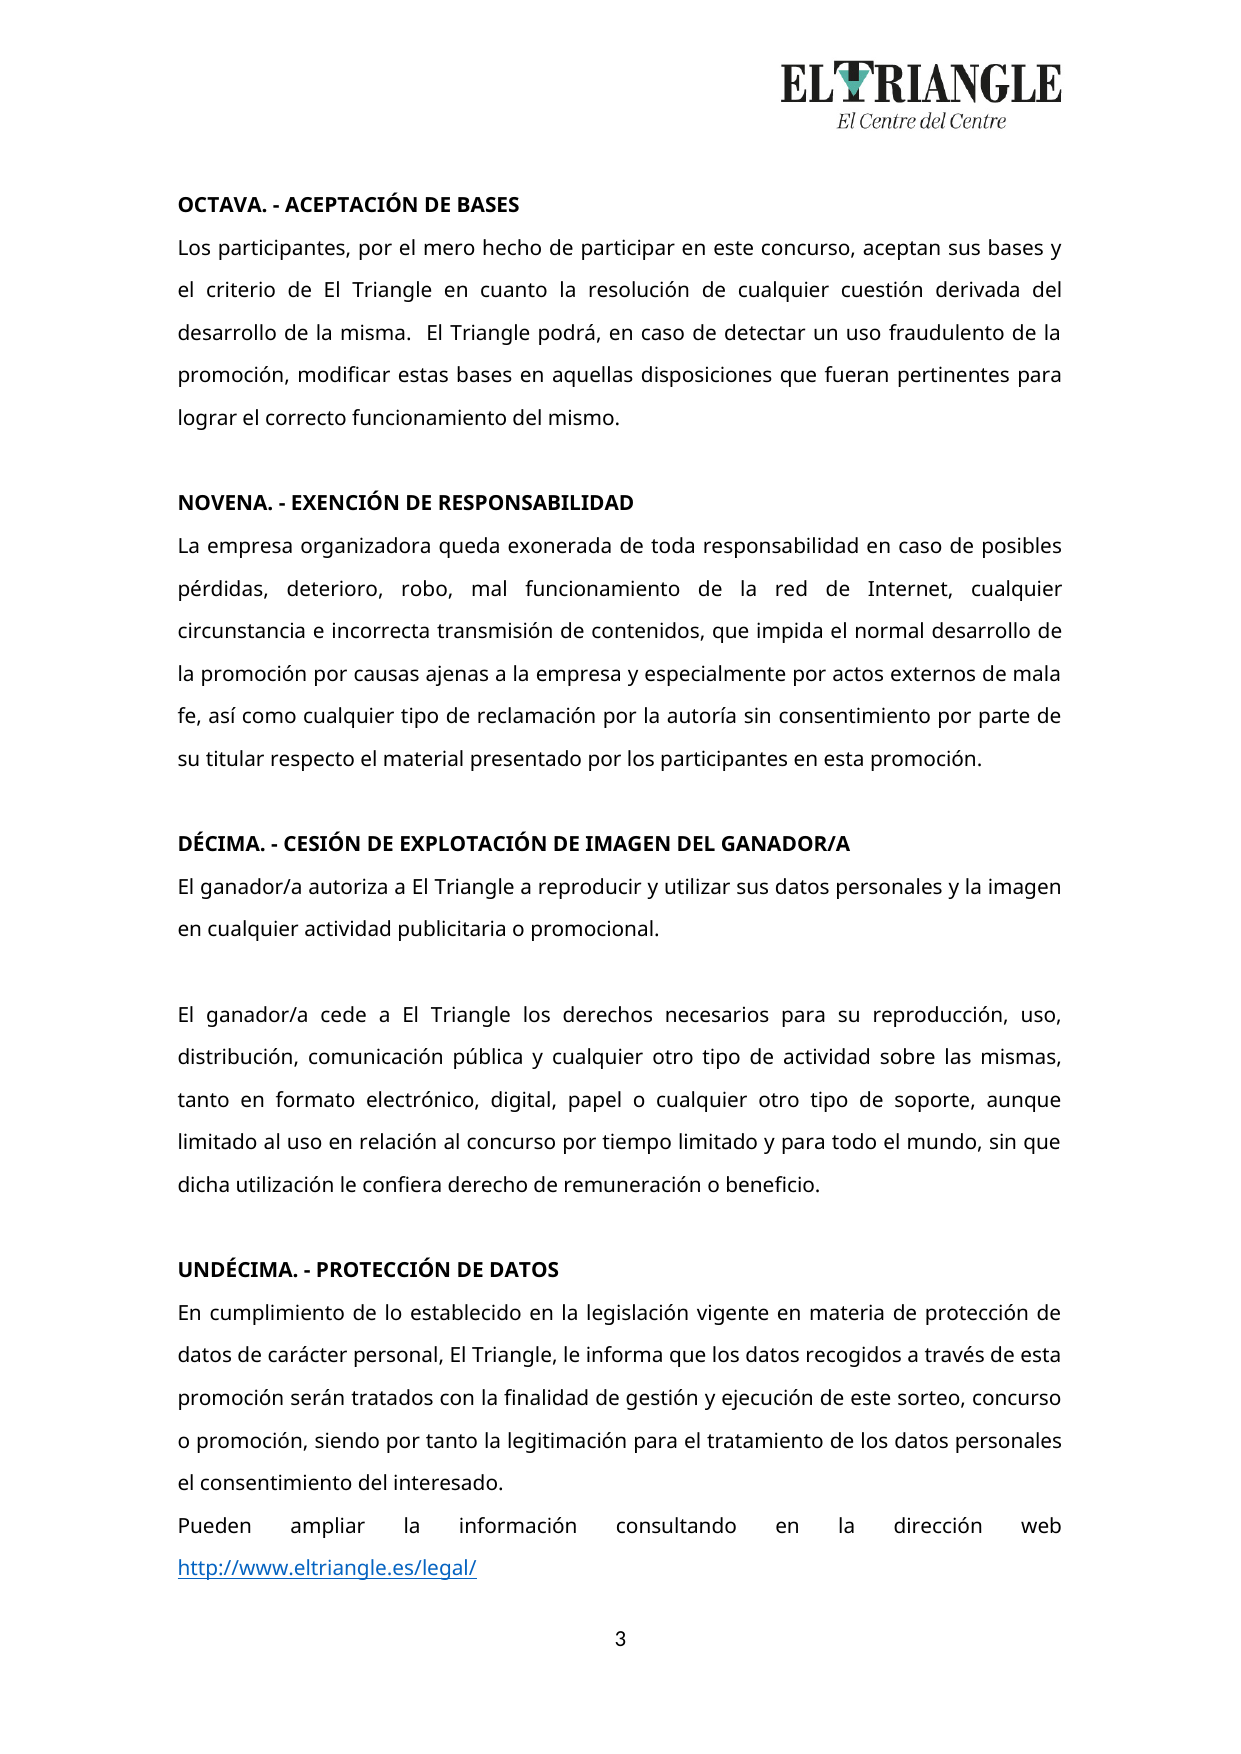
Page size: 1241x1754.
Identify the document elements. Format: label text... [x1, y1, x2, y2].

text OCTAVA. - ACEPTACIÓN DE BASES [177, 190, 1063, 219]
text En cumplimiento de lo establecido en la legislación vigente en materia de protección de datos de carácter personal, El Triangle, le informa que los datos recogidos a través de esta promoción serán tratados con la finalidad de gestión y ejecución de este sorteo, concurso o promoción, siendo por tanto la legitimación para el tratamiento de los datos personales el consentimiento del interesado. [177, 1298, 1063, 1497]
text DÉCIMA. - CESIÓN DE EXPLOTACIÓN DE IMAGEN DEL GANADOR/A [177, 829, 1063, 858]
text La empresa organizadora queda exonerada de toda responsabilidad en caso de posibles pérdidas, deterioro, robo, mal funcionamiento de la red de Internet, cualquier circunstancia e incorrecta transmisión de contenidos, que impida el normal desarrollo de la promoción por causas ajenas a la empresa y especialmente por actos externos de mala fe, así como cualquier tipo de reclamación por la autoría sin consentimiento por parte de su titular respecto el material presentado por los participantes en esta promoción. [177, 531, 1063, 772]
text Los participantes, por el mero hecho de participar en este concurso, aceptan sus bases y el criterio de El Triangle en cuanto la resolución de cualquier cuestión derivada del desarrollo de la misma. El Triangle podrá, en caso de detectar un uso fraudulento de la promoción, modificar estas bases en aquellas disposiciones que fueran pertinentes para lograr el correcto funcionamiento del mismo. [177, 233, 1063, 432]
text NOVENA. - EXENCIÓN DE RESPONSABILIDAD [177, 488, 1063, 517]
text Pueden ampliar la información consultando en la dirección web http://www.eltriangle.es/legal/ [177, 1511, 1063, 1582]
picture [762, 45, 1075, 140]
text UNDÉCIMA. - PROTECCIÓN DE DATOS [177, 1255, 1063, 1284]
text El ganador/a autoriza a El Triangle a reproducir y utilizar sus datos personales y la imagen en cualquier actividad publicitaria o promocional. [177, 872, 1063, 943]
text El ganador/a cede a El Triangle los derechos necesarios para su reproducción, uso, distribución, comunicación pública y cualquier otro tipo de actividad sobre las mismas, tanto en formato electrónico, digital, papel o cualquier otro tipo de soporte, aunque limitado al uso en relación al concurso por tiempo limitado y para todo el mundo, sin que dicha utilización le confiera derecho de remuneración o beneficio. [177, 1000, 1063, 1198]
